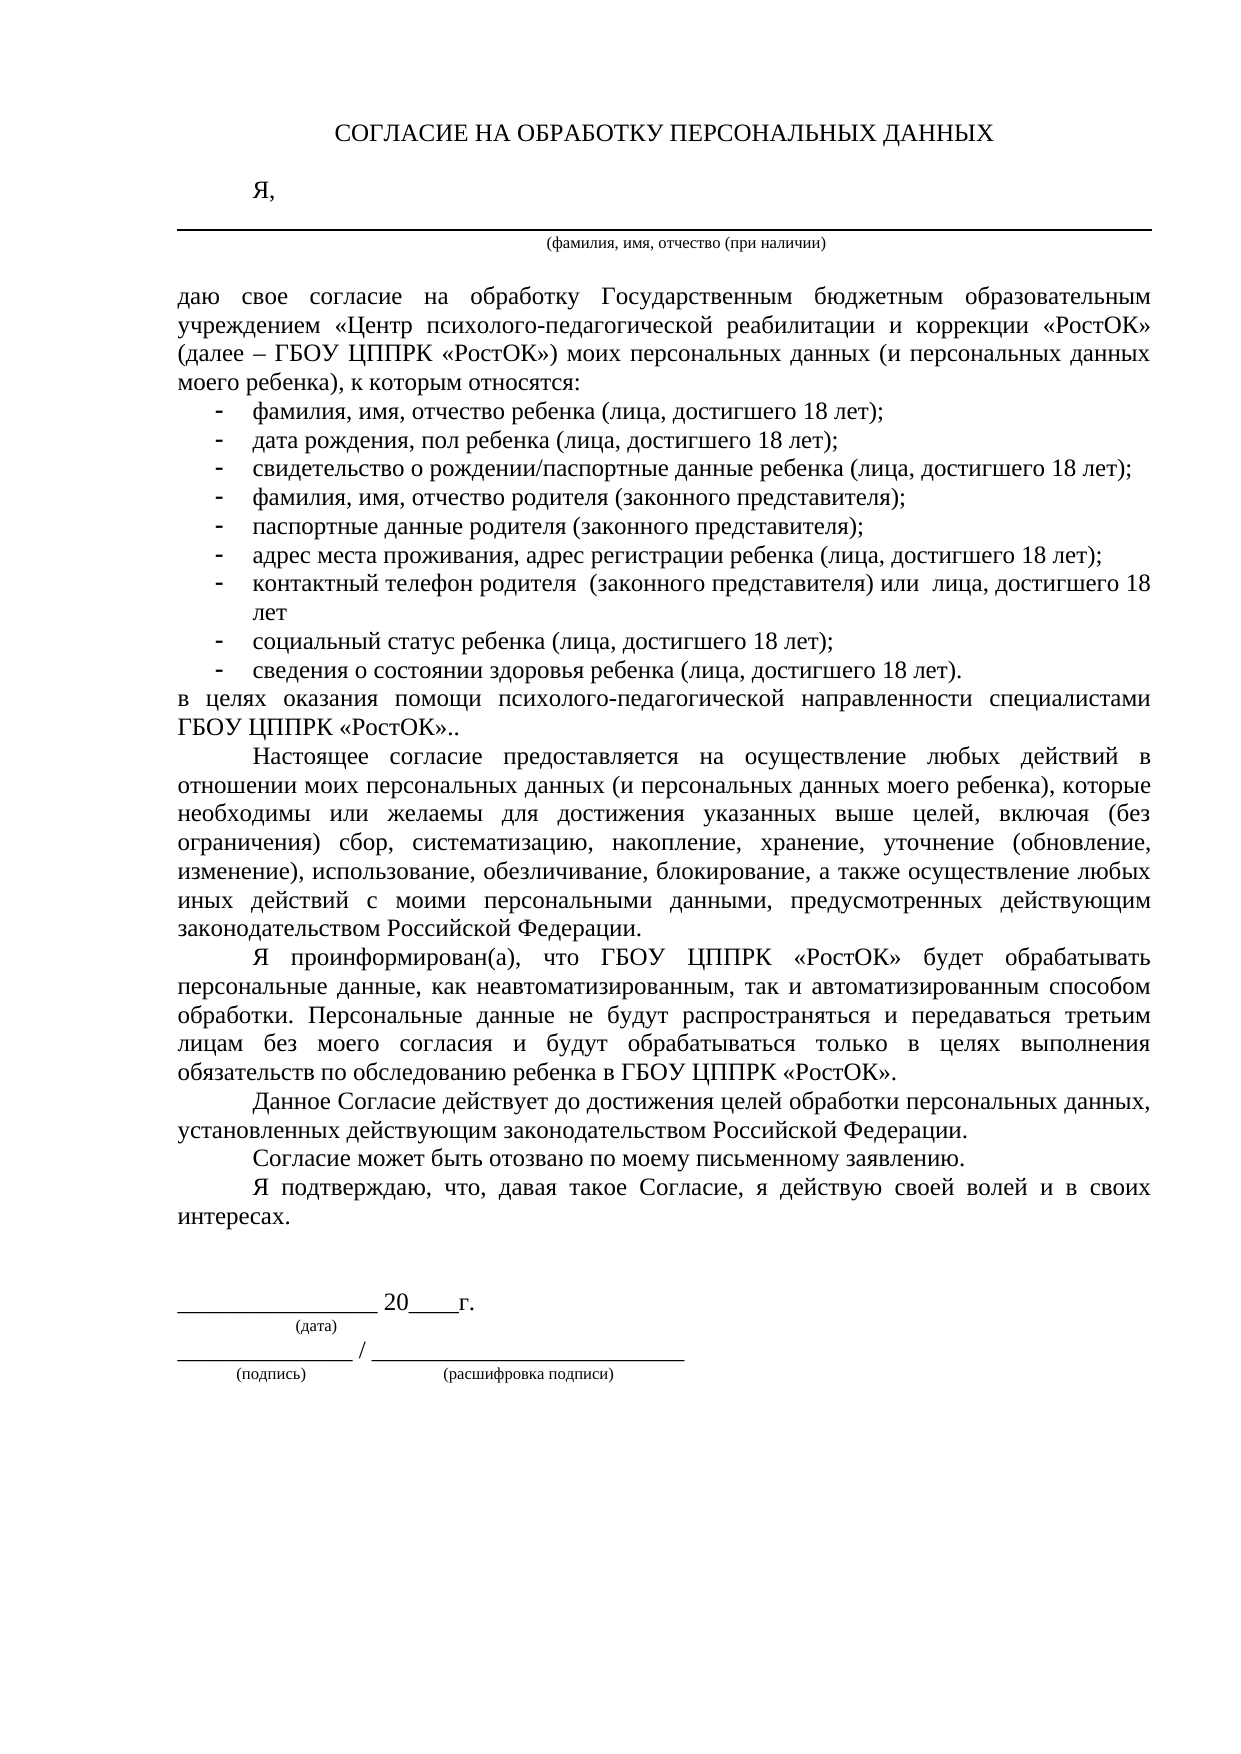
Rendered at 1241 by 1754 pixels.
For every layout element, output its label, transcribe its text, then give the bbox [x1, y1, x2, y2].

text ________________ 20____г. [177, 1287, 1152, 1316]
list паспортные данные родителя (законного представителя); [215, 511, 1152, 540]
text Я проинформирован(а), что ГБОУ ЦППРК «РостОК» будет обрабатывать персональные данные, как неавтоматизированным, так и автоматизированным способом обработки. Персональные данные не будут распространяться и передаваться третьим лицам без моего согласия и будут обрабатываться только в целях выполнения обязательств по обследованию ребенка в ГБОУ ЦППРК «РостОК». [177, 942, 1152, 1086]
list фамилия, имя, отчество ребенка (лица, достигшего 18 лет); [215, 396, 1152, 425]
text (подпись) (расшифровка подписи) [236, 1364, 1152, 1383]
list сведения о состоянии здоровья ребенка (лица, достигшего 18 лет). [215, 655, 1152, 683]
text (дата) [295, 1316, 1152, 1335]
text ______________ / _________________________ [177, 1335, 1152, 1364]
list дата рождения, пол ребенка (лица, достигшего 18 лет); [215, 425, 1152, 453]
text Данное Согласие действует до достижения целей обработки персональных данных, установленных действующим законодательством Российской Федерации. [177, 1086, 1152, 1143]
list адрес места проживания, адрес регистрации ребенка (лица, достигшего 18 лет); [215, 540, 1152, 568]
text Я, [177, 176, 1152, 229]
list социальный статус ребенка (лица, достигшего 18 лет); [215, 626, 1152, 655]
text СОГЛАСИЕ НА ОБРАБОТКУ ПЕРСОНАЛЬНЫХ ДАННЫХ [177, 118, 1152, 147]
text Настоящее согласие предоставляется на осуществление любых действий в отношении моих персональных данных (и персональных данных моего ребенка), которые необходимы или желаемы для достижения указанных выше целей, включая (без ограничения) сбор, систематизацию, накопление, хранение, уточнение (обновление, изменение), использование, обезличивание, блокирование, а также осуществление любых иных действий с моими персональными данными, предусмотренных действующим законодательством Российской Федерации. [177, 741, 1152, 942]
text Я подтверждаю, что, давая такое Согласие, я действую своей волей и в своих интересах. [177, 1172, 1152, 1230]
text Согласие может быть отозвано по моему письменному заявлению. [177, 1143, 1152, 1172]
list контактный телефон родителя (законного представителя) или лица, достигшего 18 лет [215, 568, 1152, 626]
list свидетельство о рождении/паспортные данные ребенка (лица, достигшего 18 лет); [215, 453, 1152, 482]
text даю свое согласие на обработку Государственным бюджетным образовательным учреждением «Центр психолого-педагогической реабилитации и коррекции «РостОК» (далее – ГБОУ ЦППРК «РостОК») моих персональных данных (и персональных данных моего ребенка), к которым относятся: [177, 281, 1152, 396]
list фамилия, имя, отчество родителя (законного представителя); [215, 482, 1152, 511]
text (фамилия, имя, отчество (при наличии) [546, 233, 1152, 252]
text в целях оказания помощи психолого-педагогической направленности специалистами ГБОУ ЦППРК «РостОК».. [177, 683, 1152, 741]
